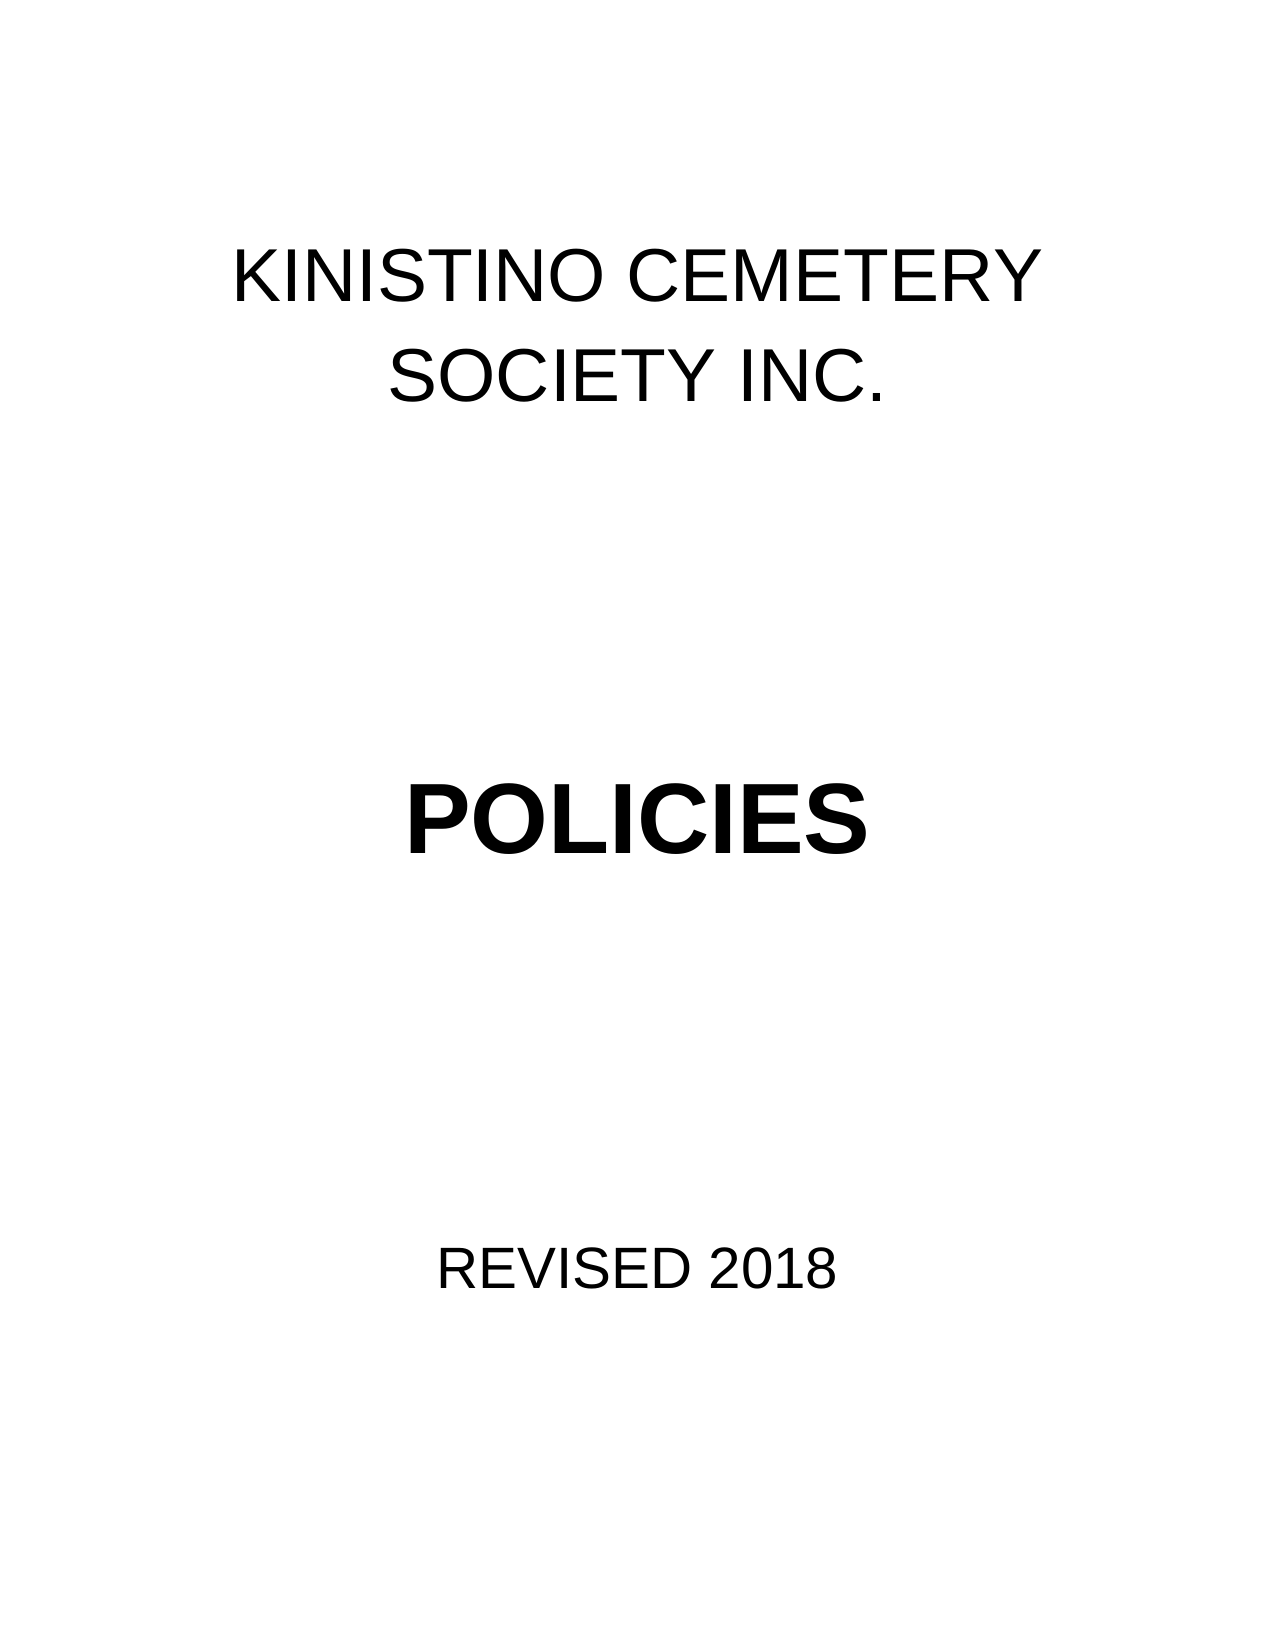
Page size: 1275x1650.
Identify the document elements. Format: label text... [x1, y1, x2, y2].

text REVISED 2018 [150, 1234, 1125, 1301]
text KINISTINO CEMETERY SOCIETY INC. [150, 231, 1125, 417]
text POLICIES [150, 760, 1125, 875]
